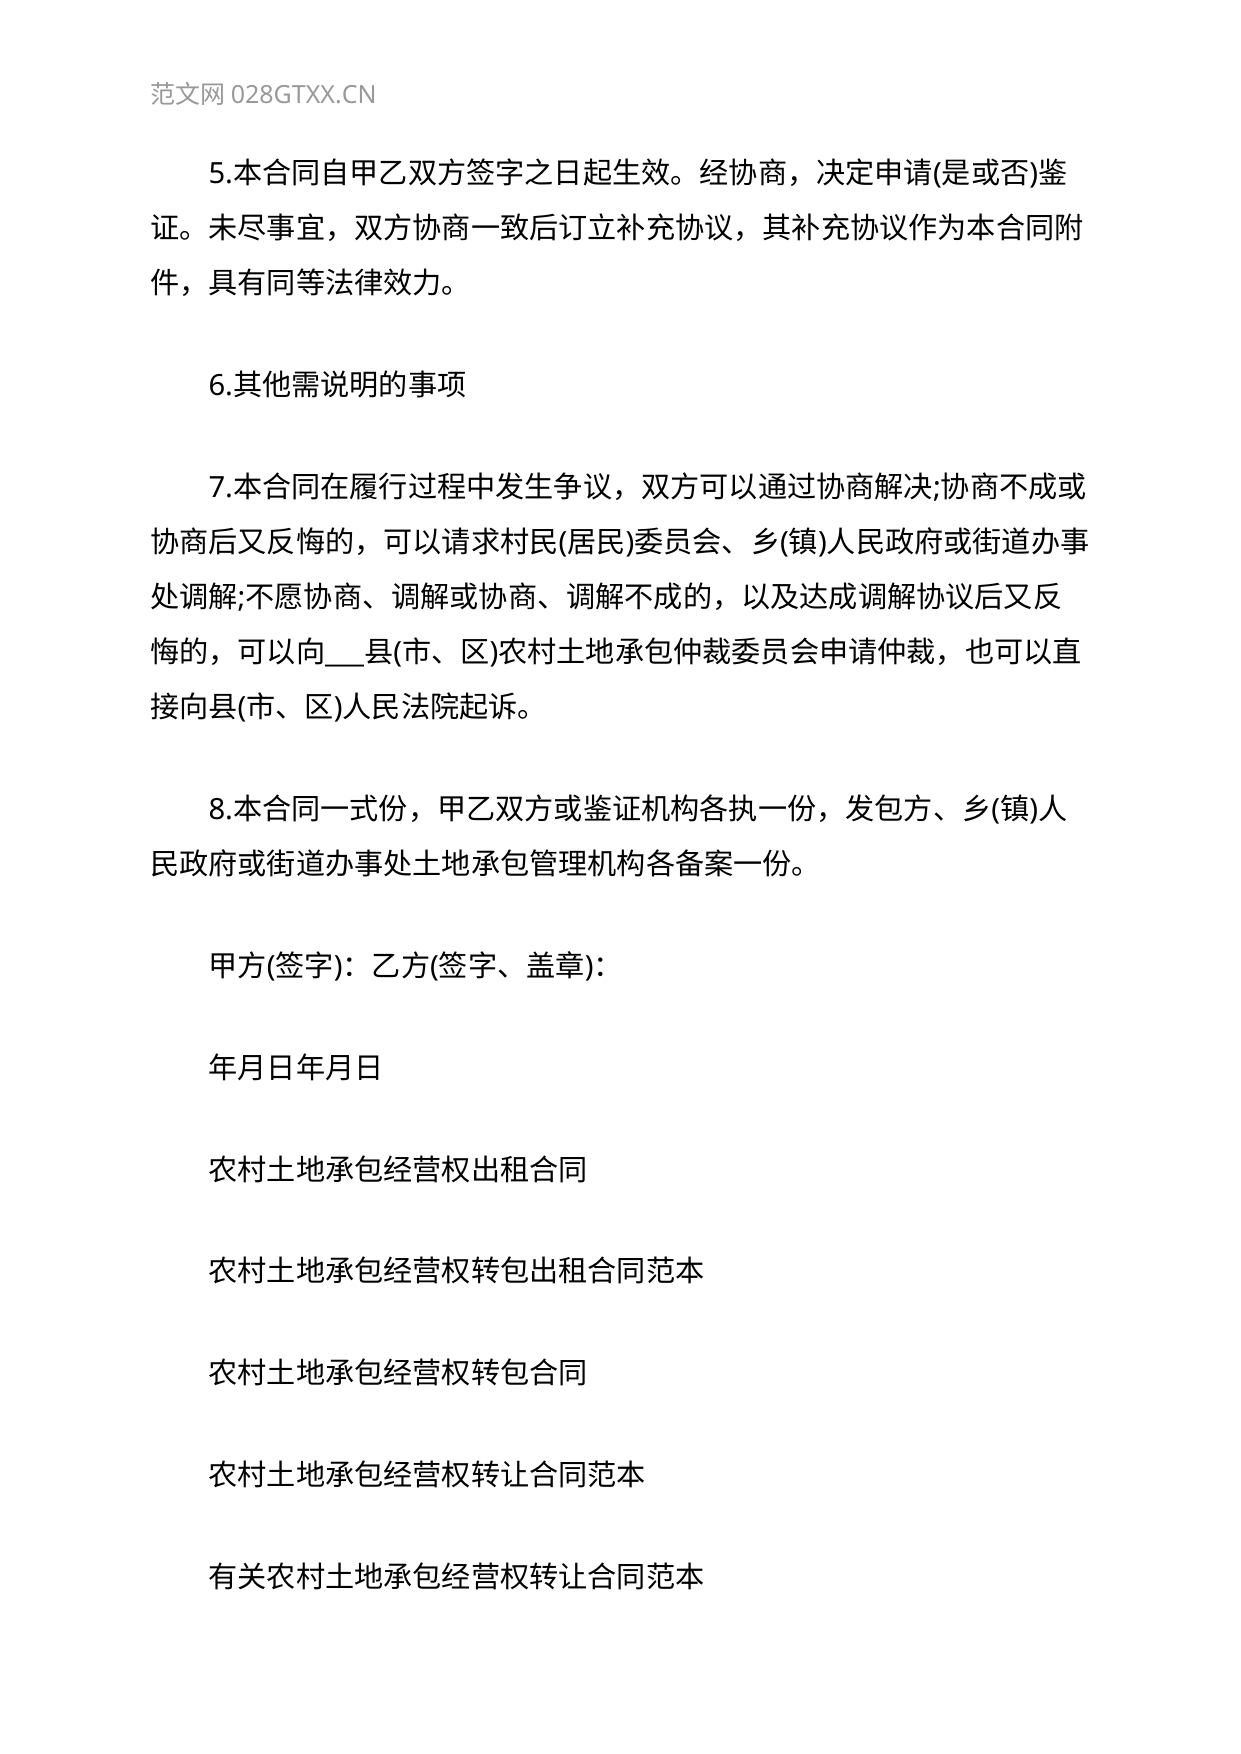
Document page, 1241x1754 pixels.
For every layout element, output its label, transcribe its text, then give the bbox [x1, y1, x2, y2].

text 6.其他需说明的事项 [150, 362, 1090, 404]
text 农村土地承包经营权转让合同范本 [150, 1451, 1090, 1494]
text 5.本合同自甲乙双方签字之日起生效。经协商，决定申请(是或否)鉴证。未尽事宜，双方协商一致后订立补充协议，其补充协议作为本合同附件，具有同等法律效力。 [150, 150, 1090, 302]
text 甲方(签字)：乙方(签字、盖章)： [150, 942, 1090, 985]
text 农村土地承包经营权转包出租合同范本 [150, 1248, 1090, 1290]
text 有关农村土地承包经营权转让合同范本 [150, 1553, 1090, 1596]
text 年月日年月日 [150, 1044, 1090, 1087]
text 农村土地承包经营权转包合同 [150, 1350, 1090, 1392]
text 7.本合同在履行过程中发生争议，双方可以通过协商解决;协商不成或协商后又反悔的，可以请求村民(居民)委员会、乡(镇)人民政府或街道办事处调解;不愿协商、调解或协商、调解不成的，以及达成调解协议后又反悔的，可以向___县(市、区)农村土地承包仲裁委员会申请仲裁，也可以直接向县(市、区)人民法院起诉。 [150, 464, 1090, 726]
text 农村土地承包经营权出租合同 [150, 1146, 1090, 1188]
text 8.本合同一式份，甲乙双方或鉴证机构各执一份，发包方、乡(镇)人民政府或街道办事处土地承包管理机构各备案一份。 [150, 786, 1090, 883]
